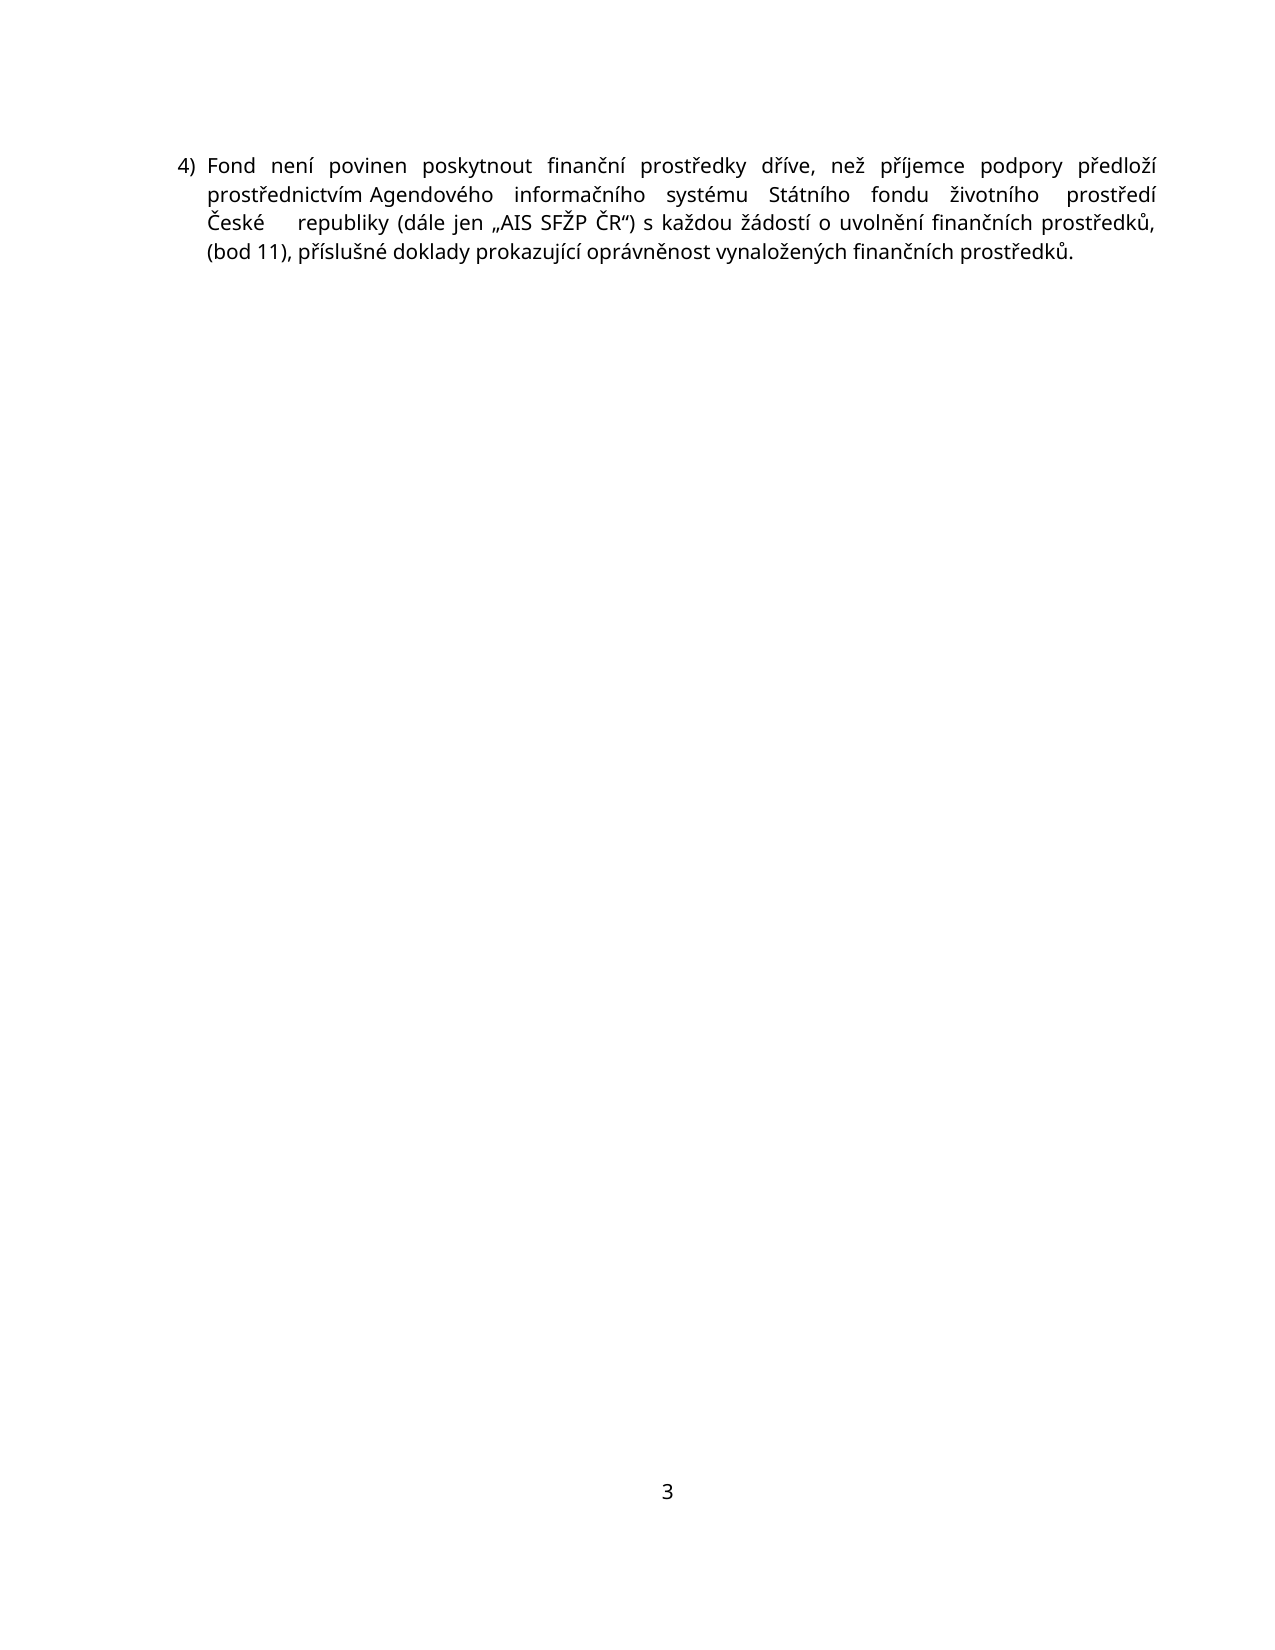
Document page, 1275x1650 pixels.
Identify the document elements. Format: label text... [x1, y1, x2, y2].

list Fond není povinen poskytnout finanční prostředky dříve, než příjemce podpory předloží prostřednictvím Agendového informačního systému Státního fondu životního prostředí České republiky (dále jen „AIS SFŽP ČR“) s každou žádostí o uvolnění finančních prostředků, (bod 11), příslušné doklady prokazující oprávněnost vynaložených finančních prostředků. [177, 152, 1157, 265]
